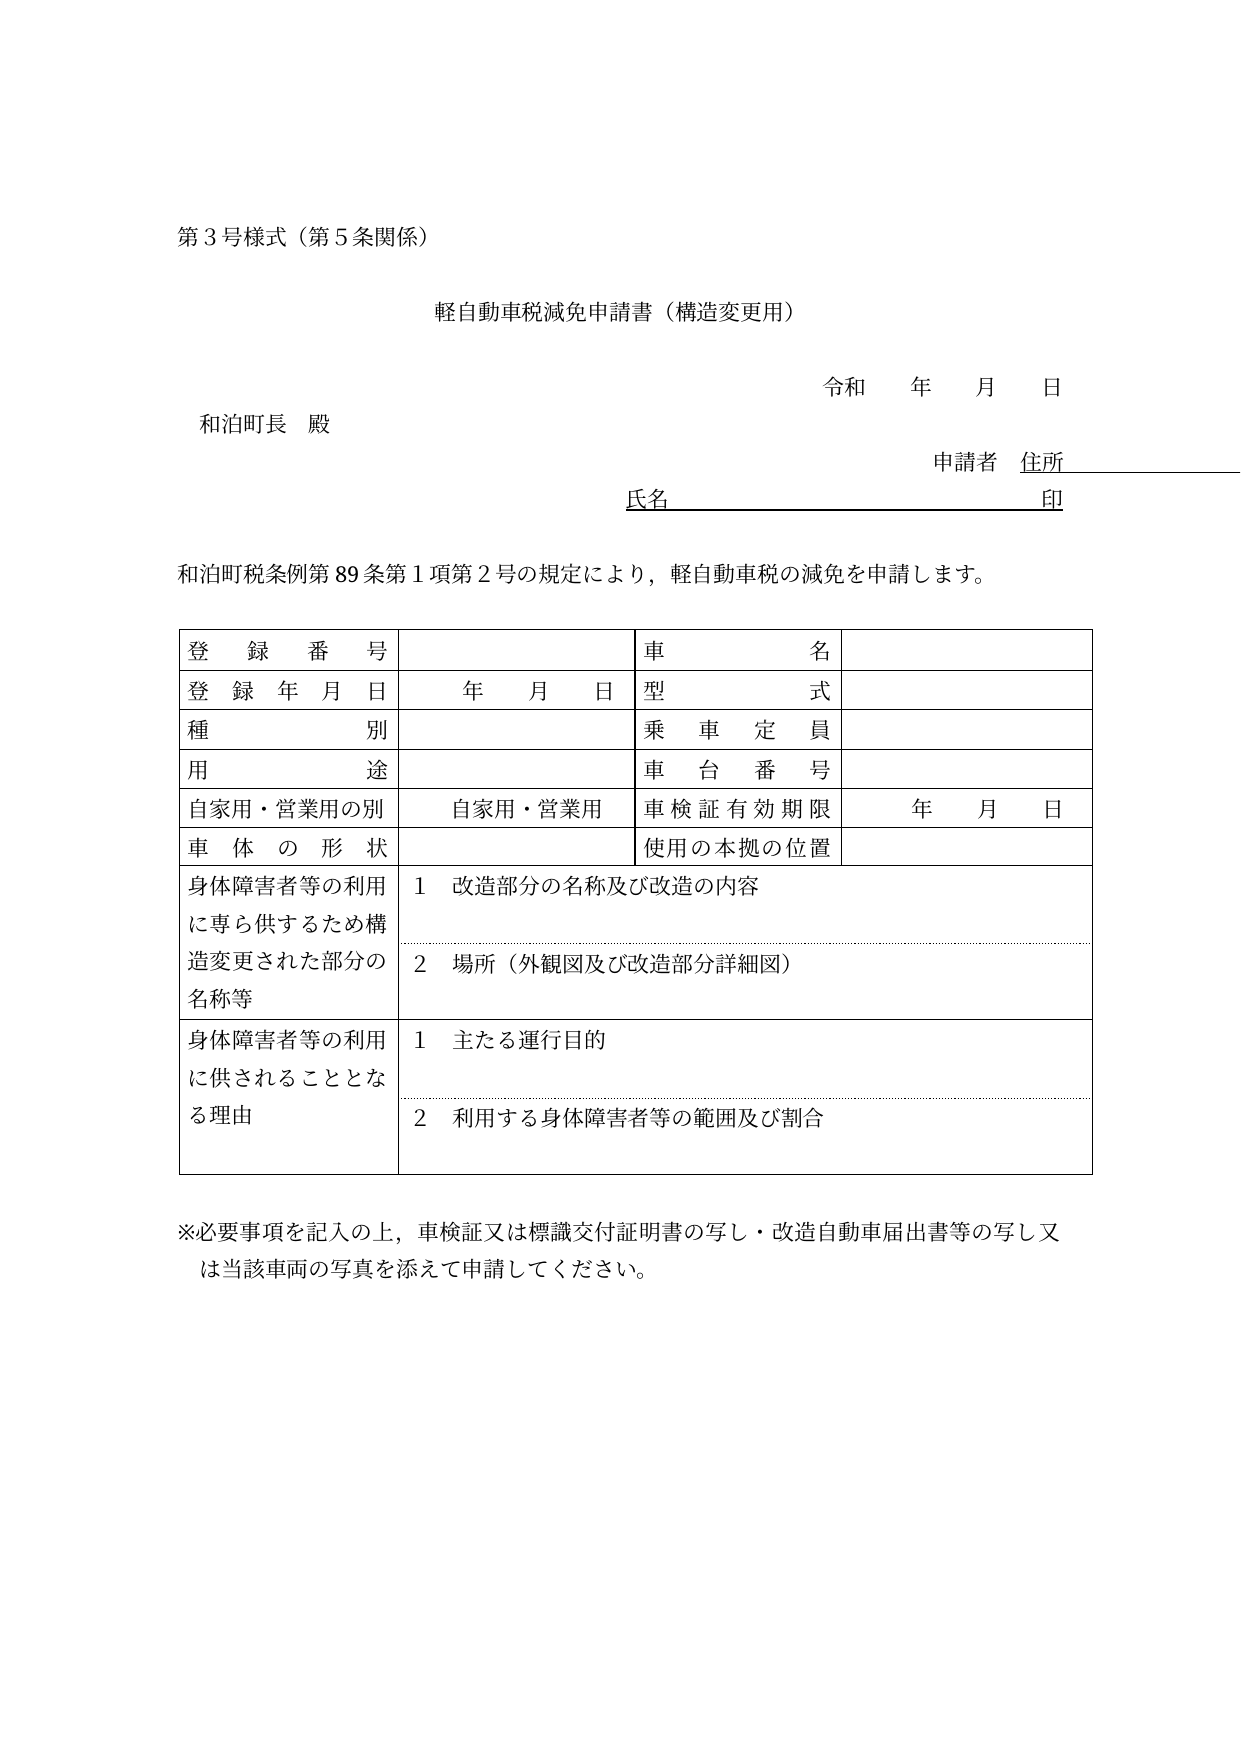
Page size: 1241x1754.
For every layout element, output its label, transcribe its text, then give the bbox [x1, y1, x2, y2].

table_cell 車台番号 [636, 750, 841, 788]
table_cell 登録年月日 [180, 671, 398, 708]
table_cell [842, 671, 1092, 708]
table_header [399, 630, 634, 670]
table_cell 車検証有効期限 [636, 789, 841, 827]
text ※必要事項を記入の上，車検証又は標識交付証明書の写し・改造自動車届出書等の写し又は当該車両の写真を添えて申請してください。 [177, 1212, 1063, 1287]
table_cell 身体障害者等の利用に供されることとなる理由 [180, 1020, 398, 1173]
text 軽自動車税減免申請書（構造変更用） [177, 292, 1063, 329]
text 令和 年 月 日 [177, 367, 1063, 404]
table_cell [842, 710, 1092, 749]
table_cell 用途 [180, 750, 398, 788]
table_cell ２ 利用する身体障害者等の範囲及び割合 [399, 1098, 1092, 1173]
table_cell 自家用・営業用 [399, 789, 634, 827]
table_header 登録番号 [180, 630, 398, 670]
table_cell [399, 828, 634, 865]
table_cell 型式 [636, 671, 841, 708]
table_cell 車体の形状 [180, 828, 398, 865]
table_cell １ 主たる運行目的 [399, 1020, 1092, 1097]
table_header 車名 [636, 630, 841, 670]
table_cell 年 月 日 [399, 671, 634, 708]
table_cell [842, 750, 1092, 788]
table_cell ２ 場所（外観図及び改造部分詳細図） [399, 943, 1092, 1019]
table_cell [399, 750, 634, 788]
table_cell 乗車定員 [636, 710, 841, 749]
table_cell 身体障害者等の利用に専ら供するため構造変更された部分の名称等 [180, 866, 398, 1019]
table_cell [399, 710, 634, 749]
text 和泊町税条例第89条第１項第２号の規定により，軽自動車税の減免を申請します。 [177, 554, 1063, 592]
table_cell 使用の本拠の位置 [636, 828, 841, 865]
text 申請者 住所 [177, 442, 1064, 479]
text 氏名 印 [177, 479, 1063, 517]
table_cell 自家用・営業用の別 [180, 789, 398, 827]
text 第３号様式（第５条関係） [177, 217, 1063, 254]
table_cell 種別 [180, 710, 398, 749]
table_cell [842, 828, 1092, 865]
text 和泊町長 殿 [177, 404, 1063, 442]
table_cell 年 月 日 [842, 789, 1092, 827]
table_header [842, 630, 1092, 670]
table_cell １ 改造部分の名称及び改造の内容 [399, 866, 1092, 943]
